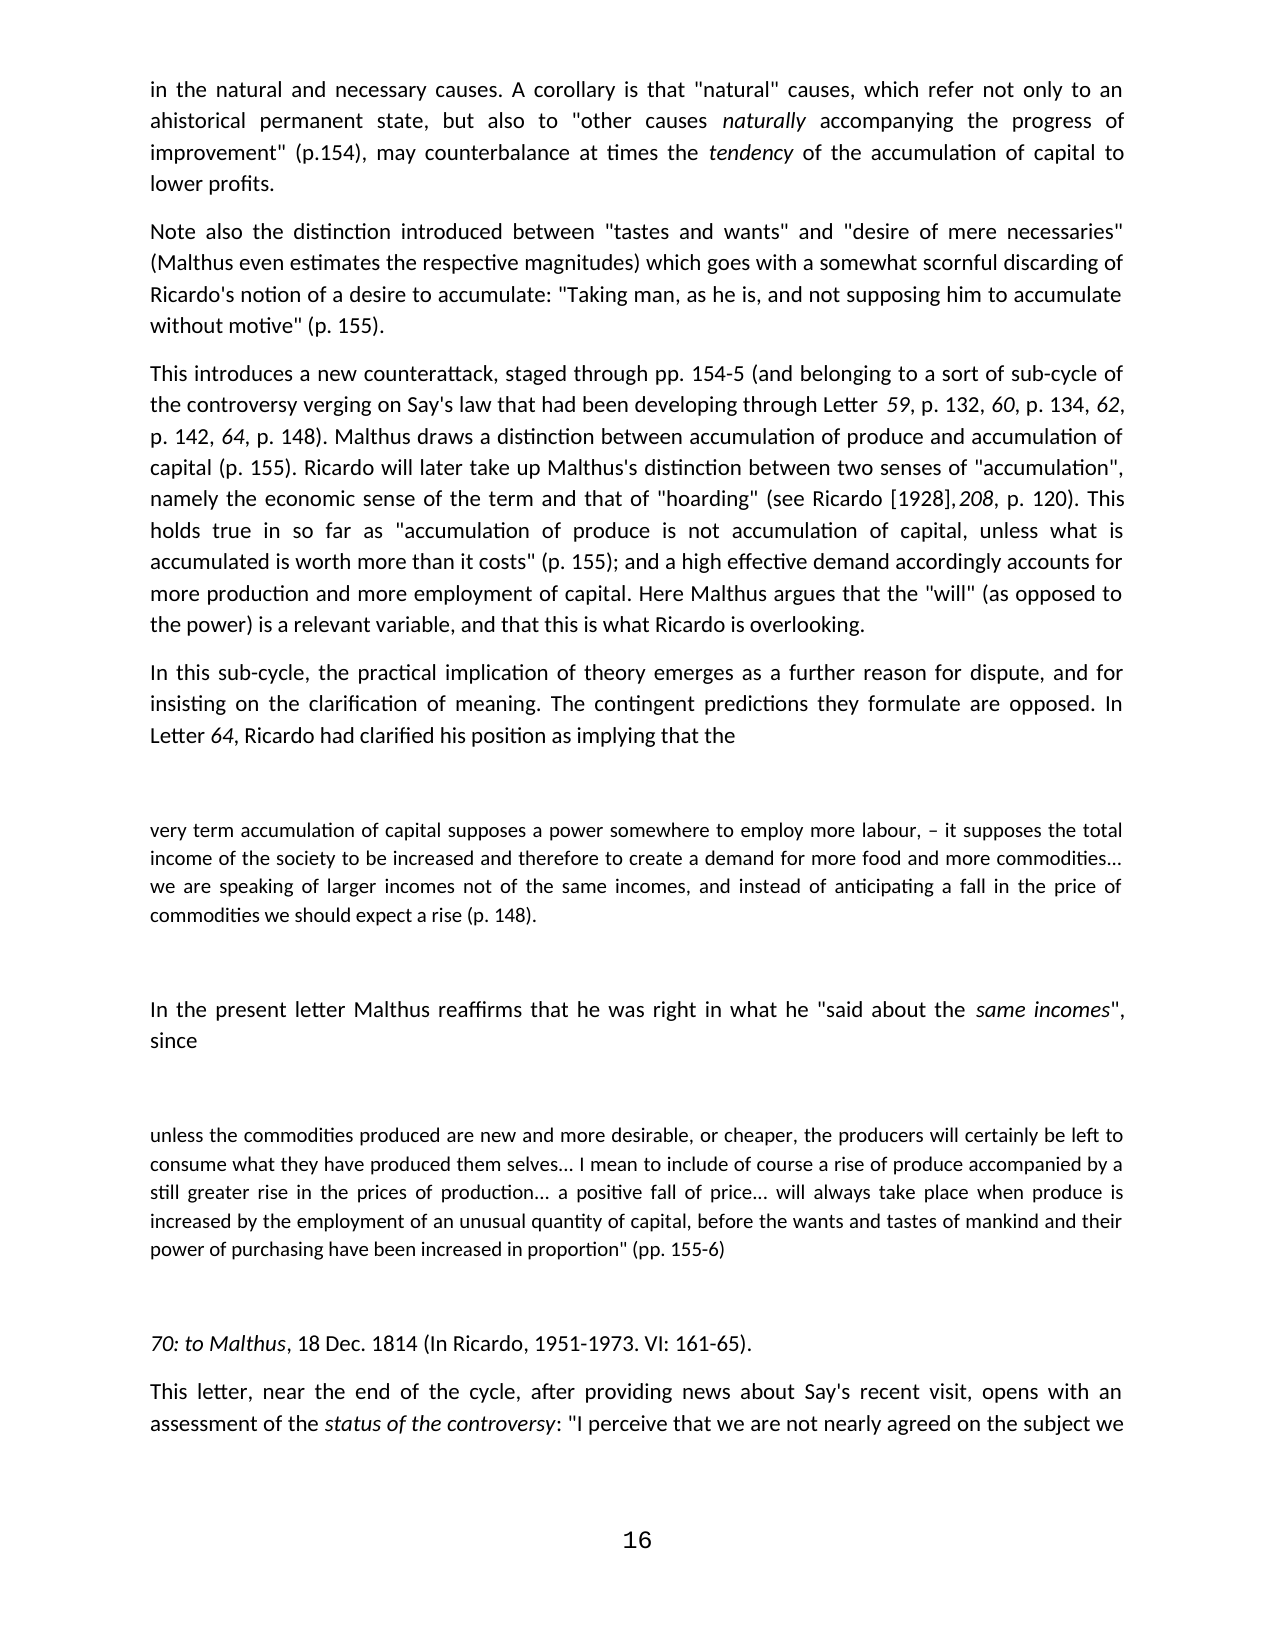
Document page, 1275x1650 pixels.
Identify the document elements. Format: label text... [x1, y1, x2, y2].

text In the present letter Malthus reaffirms that he was right in what he "said about the same incomes", since [150, 995, 1125, 1054]
text 70: to Malthus, 18 Dec. 1814 (In Ricardo, 1951-1973. VI: 161-65). [150, 1329, 1125, 1357]
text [150, 1377, 1125, 1437]
text In this sub-cycle, the practical implication of theory emerges as a further reason for dispute, and for insisting on the clarification of meaning. The contingent predictions they formulate are opposed. In Letter 64, Ricardo had clarified his position as implying that the [150, 658, 1125, 749]
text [150, 75, 1125, 197]
text Note also the distinction introduced between "tastes and wants" and "desire of mere necessaries" (Malthus even estimates the respective magnitudes) which goes with a somewhat scornful discarding of Ricardo's notion of a desire to accumulate: "Taking man, as he is, and not supposing him to accumulate without motive" (p. 155). [150, 217, 1125, 339]
text This introduces a new counterattack, staged through pp. 154-5 (and belonging to a sort of sub-cycle of the controversy verging on Say's law that had been developing through Letter 59, p. 132, 60, p. 134, 62, p. 142, 64, p. 148). Malthus draws a distinction between accumulation of produce and accumulation of capital (p. 155). Ricardo will later take up Malthus's distinction between two senses of "accumulation", namely the economic sense of the term and that of "hoarding" (see Ricardo [1928],208, p. 120). This holds true in so far as "accumulation of produce is not accumulation of capital, unless what is accumulated is worth more than it costs" (p. 155); and a high effective demand accordingly accounts for more production and more employment of capital. Here Malthus argues that the "will" (as opposed to the power) is a relevant variable, and that this is what Ricardo is overlooking. [150, 359, 1125, 638]
text unless the commodities produced are new and more desirable, or cheaper, the producers will certainly be left to consume what they have produced them selves... I mean to include of course a rise of produce accompanied by a still greater rise in the prices of production... a positive fall of price... will always take place when produce is increased by the employment of an unusual quantity of capital, before the wants and tastes of mankind and their power of purchasing have been increased in proportion" (pp. 155-6) [150, 1123, 1125, 1262]
text very term accumulation of capital supposes a power somewhere to employ more labour, – it supposes the total income of the society to be increased and therefore to create a demand for more food and more commodities... we are speaking of larger incomes not of the same incomes, and instead of anticipating a fall in the price of commodities we should expect a rise (p. 148). [150, 817, 1125, 927]
